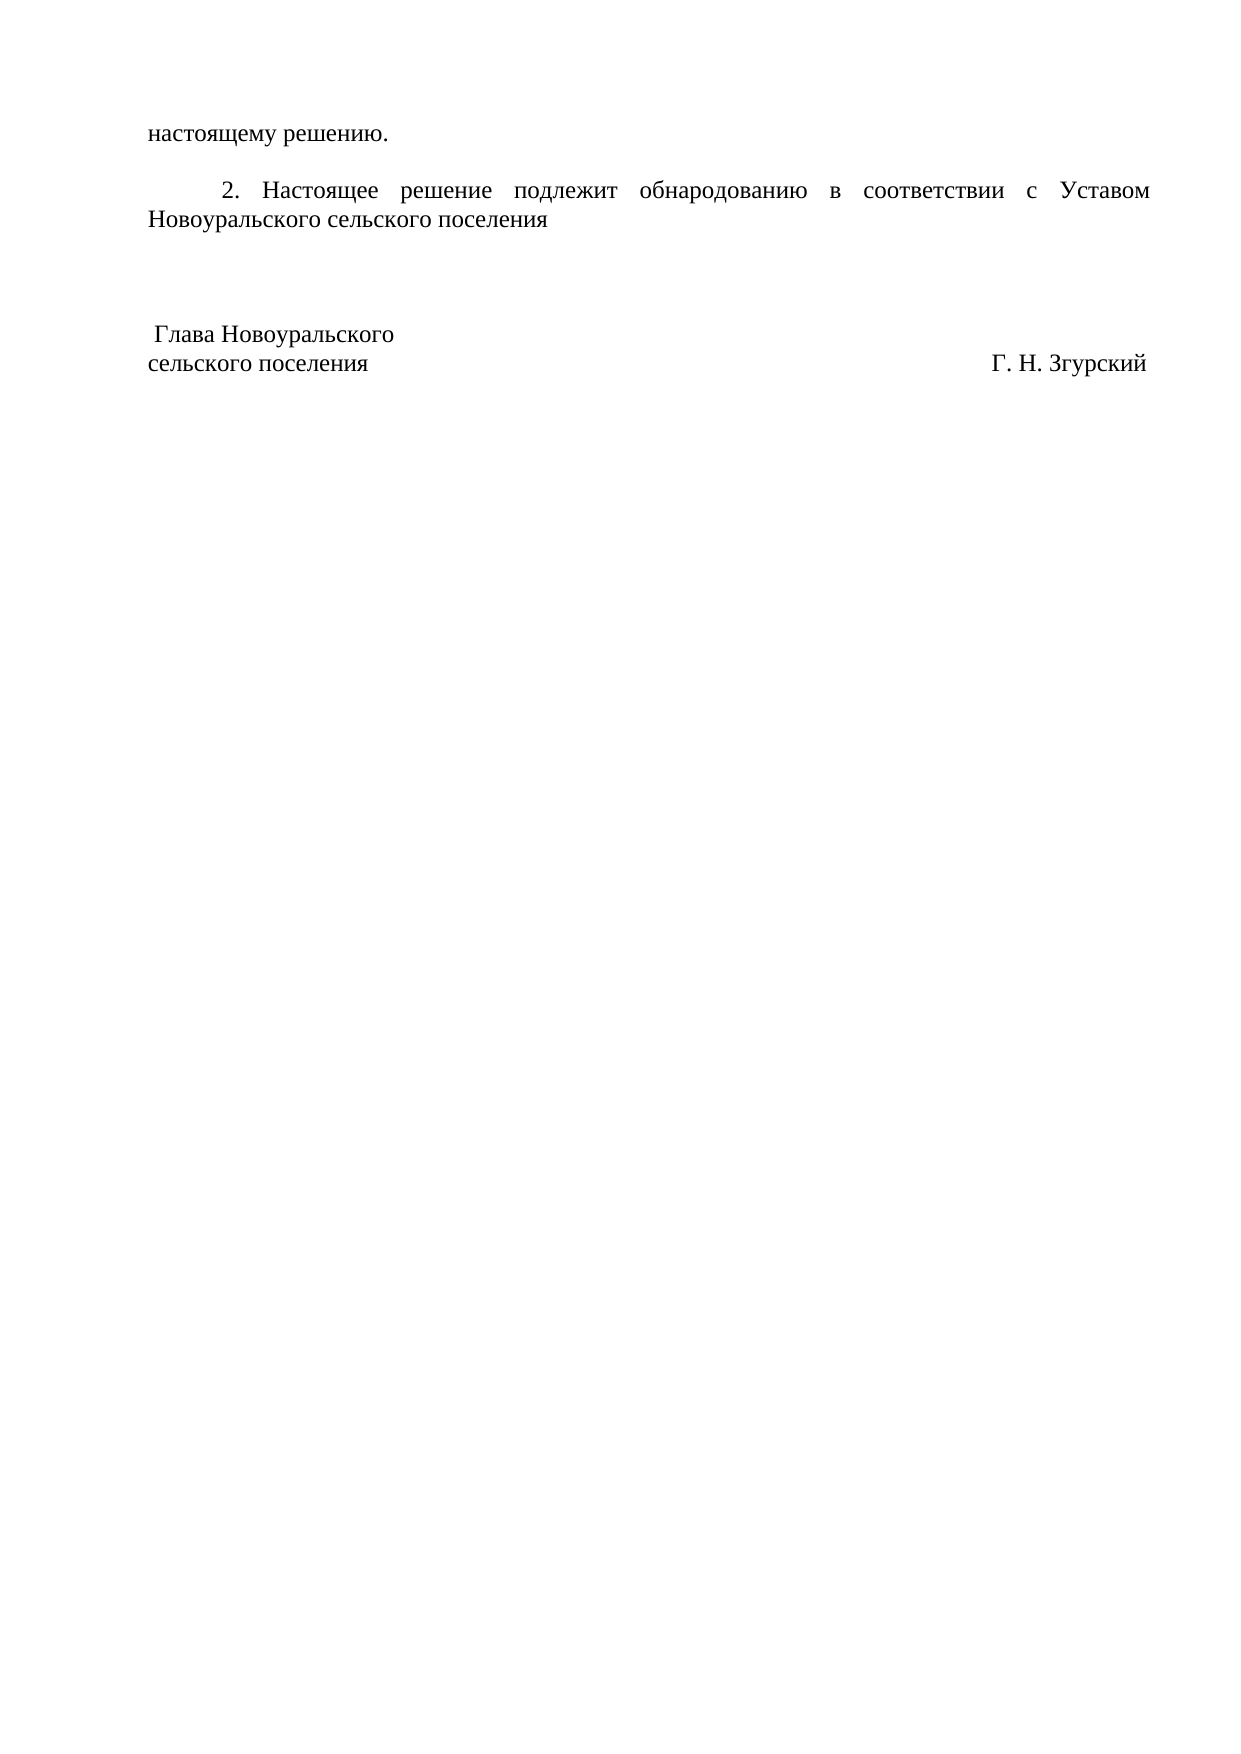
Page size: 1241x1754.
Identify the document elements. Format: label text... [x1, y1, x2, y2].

text сельского поселения Г. Н. Згурский [148, 348, 1152, 377]
text 2. Настоящее решение подлежит обнародованию в соответствии с Уставом Новоуральского сельского поселения [148, 176, 1152, 233]
text Глава Новоуральского [148, 319, 1152, 348]
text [148, 118, 1152, 147]
